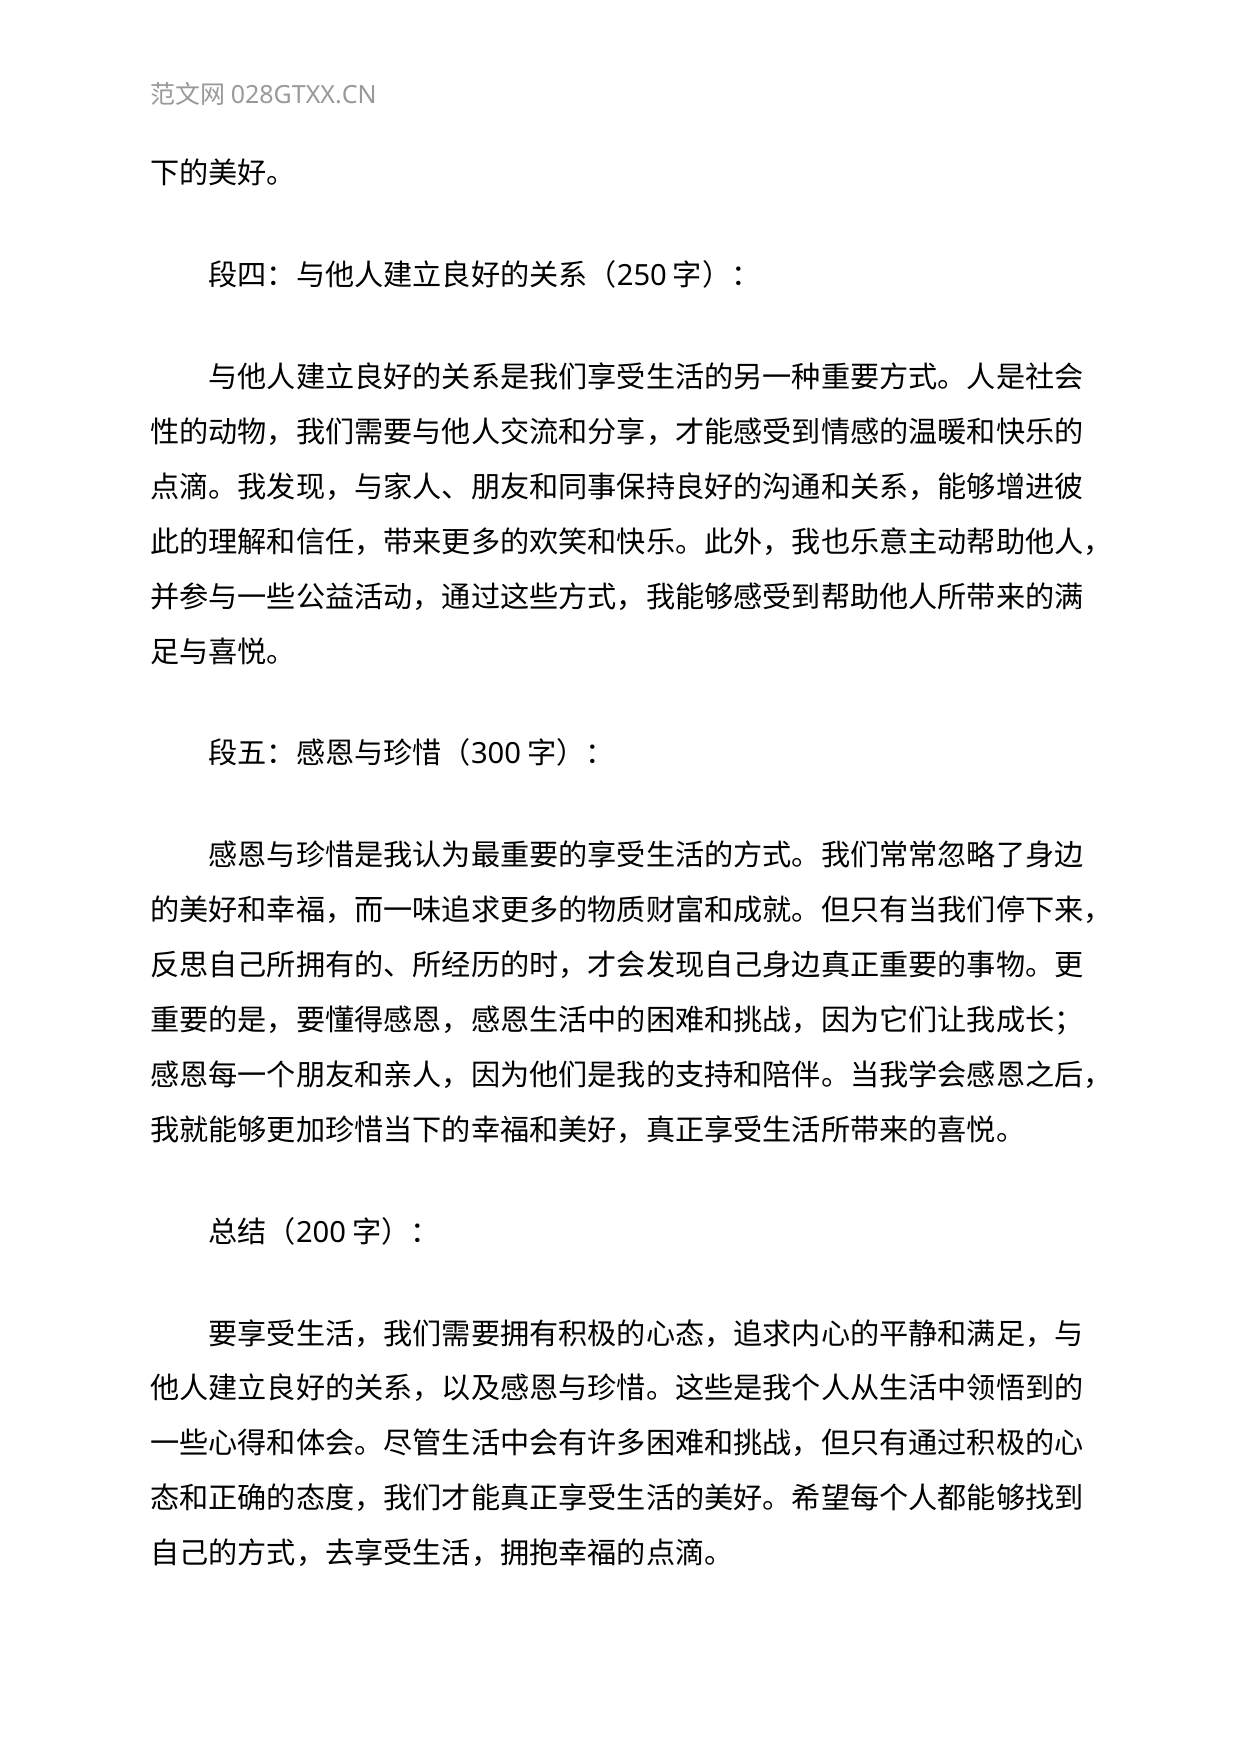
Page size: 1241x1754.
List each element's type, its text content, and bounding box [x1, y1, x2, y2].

text 感恩与珍惜是我认为最重要的享受生活的方式。我们常常忽略了身边的美好和幸福，而一味追求更多的物质财富和成就。但只有当我们停下来，反思自己所拥有的、所经历的时，才会发现自己身边真正重要的事物。更重要的是，要懂得感恩，感恩生活中的困难和挑战，因为它们让我成长；感恩每一个朋友和亲人，因为他们是我的支持和陪伴。当我学会感恩之后，我就能够更加珍惜当下的幸福和美好，真正享受生活所带来的喜悦。 [150, 832, 1090, 1149]
text 段四：与他人建立良好的关系（250字）： [150, 252, 1090, 294]
text 段五：感恩与珍惜（300字）： [150, 730, 1090, 772]
text 要享受生活，我们需要拥有积极的心态，追求内心的平静和满足，与他人建立良好的关系，以及感恩与珍惜。这些是我个人从生活中领悟到的一些心得和体会。尽管生活中会有许多困难和挑战，但只有通过积极的心态和正确的态度，我们才能真正享受生活的美好。希望每个人都能够找到自己的方式，去享受生活，拥抱幸福的点滴。 [150, 1310, 1090, 1572]
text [150, 150, 1090, 192]
text 总结（200字）： [150, 1208, 1090, 1251]
text 与他人建立良好的关系是我们享受生活的另一种重要方式。人是社会性的动物，我们需要与他人交流和分享，才能感受到情感的温暖和快乐的点滴。我发现，与家人、朋友和同事保持良好的沟通和关系，能够增进彼此的理解和信任，带来更多的欢笑和快乐。此外，我也乐意主动帮助他人，并参与一些公益活动，通过这些方式，我能够感受到帮助他人所带来的满足与喜悦。 [150, 354, 1090, 671]
